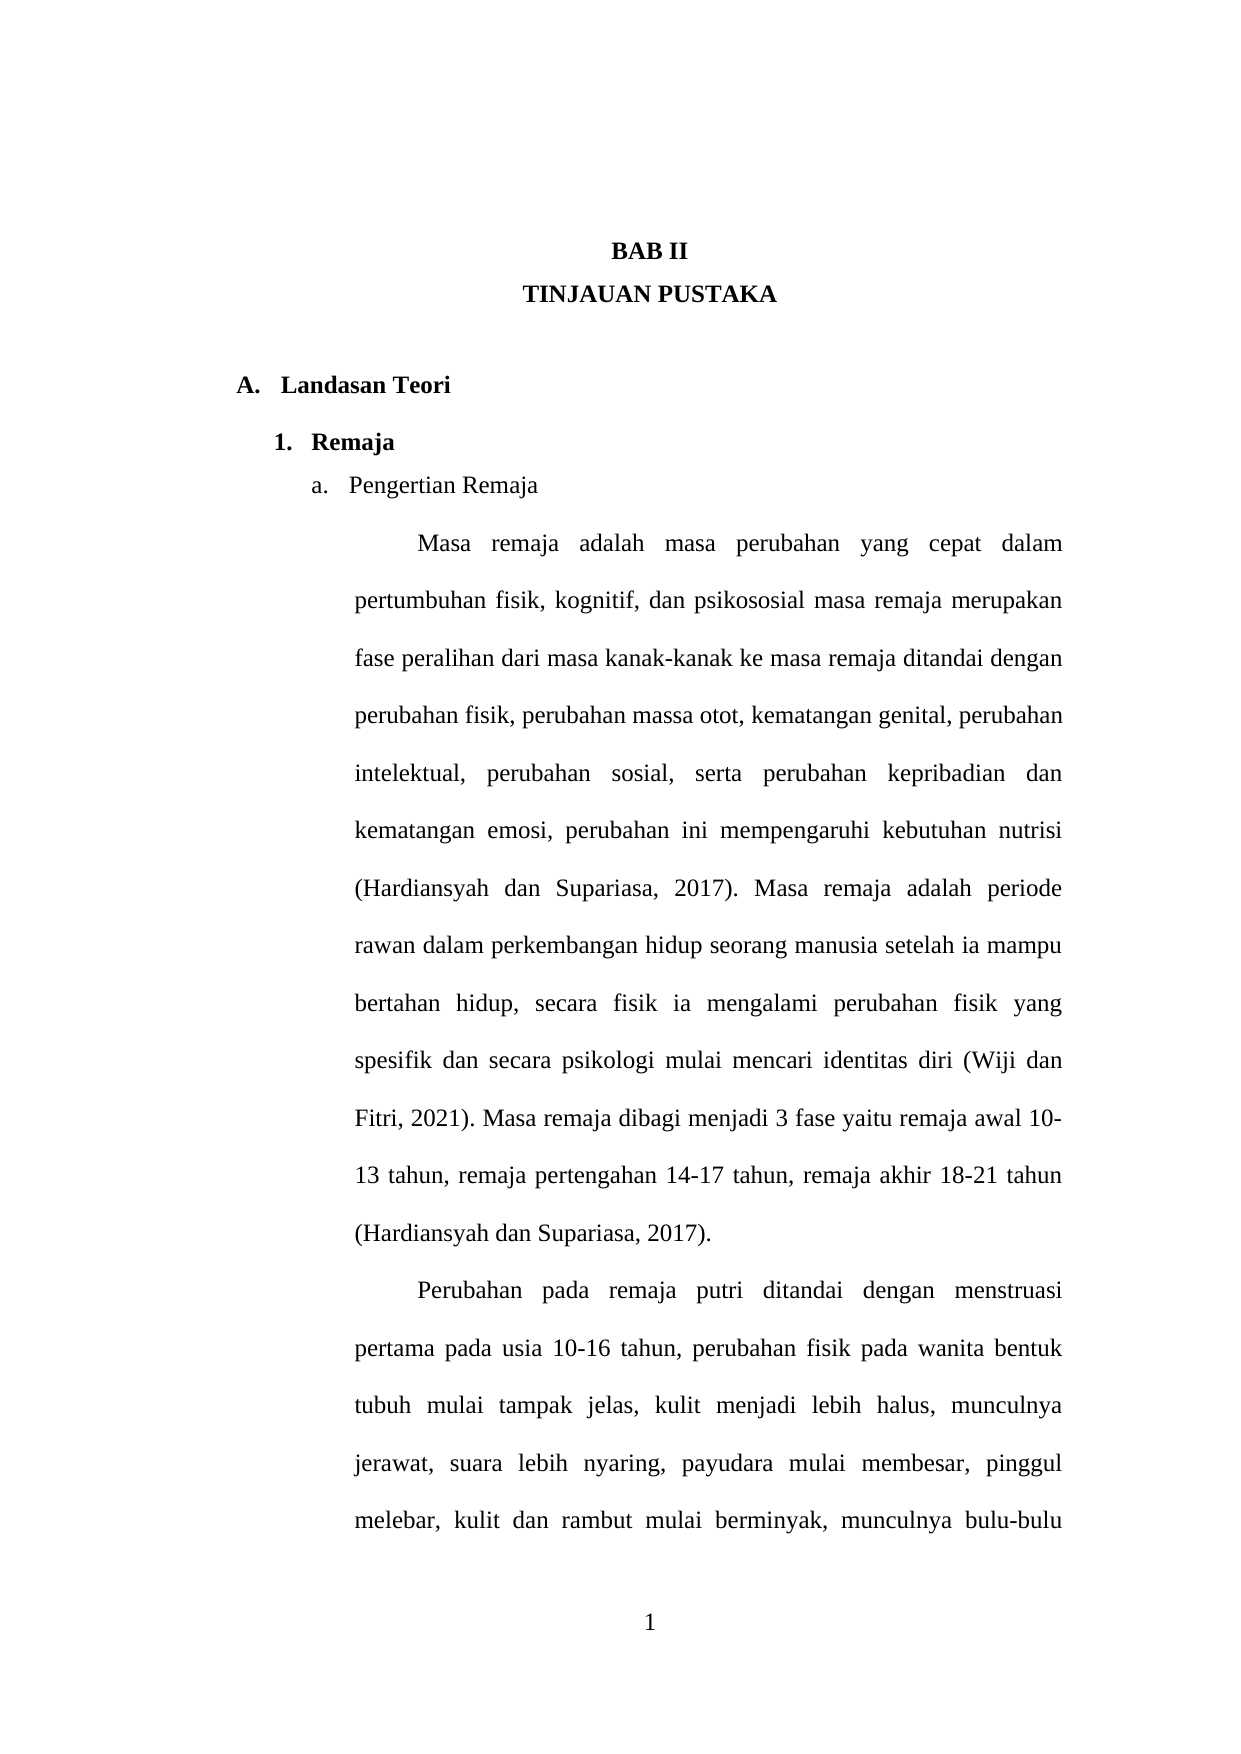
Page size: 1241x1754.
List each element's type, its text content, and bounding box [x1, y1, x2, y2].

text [354, 1275, 1063, 1534]
text BAB II TINJAUAN PUSTAKA [236, 236, 1063, 308]
list Remaja [274, 427, 1063, 456]
list Landasan Teori [236, 370, 1063, 398]
text Masa remaja adalah masa perubahan yang cepat dalam pertumbuhan fisik, kognitif, dan psikososial masa remaja merupakan fase peralihan dari masa kanak-kanak ke masa remaja ditandai dengan perubahan fisik, perubahan massa otot, kematangan genital, perubahan intelektual, perubahan sosial, serta perubahan kepribadian dan kematangan emosi, perubahan ini mempengaruhi kebutuhan nutrisi (Hardiansyah dan Supariasa, 2017). Masa remaja adalah periode rawan dalam perkembangan hidup seorang manusia setelah ia mampu bertahan hidup, secara fisik ia mengalami perubahan fisik yang spesifik dan secara psikologi mulai mencari identitas diri (Wiji dan Fitri, 2021). Masa remaja dibagi menjadi 3 fase yaitu remaja awal 10-13 tahun, remaja pertengahan 14-17 tahun, remaja akhir 18-21 tahun (Hardiansyah dan Supariasa, 2017). [354, 528, 1063, 1247]
list Pengertian Remaja [311, 470, 1063, 499]
